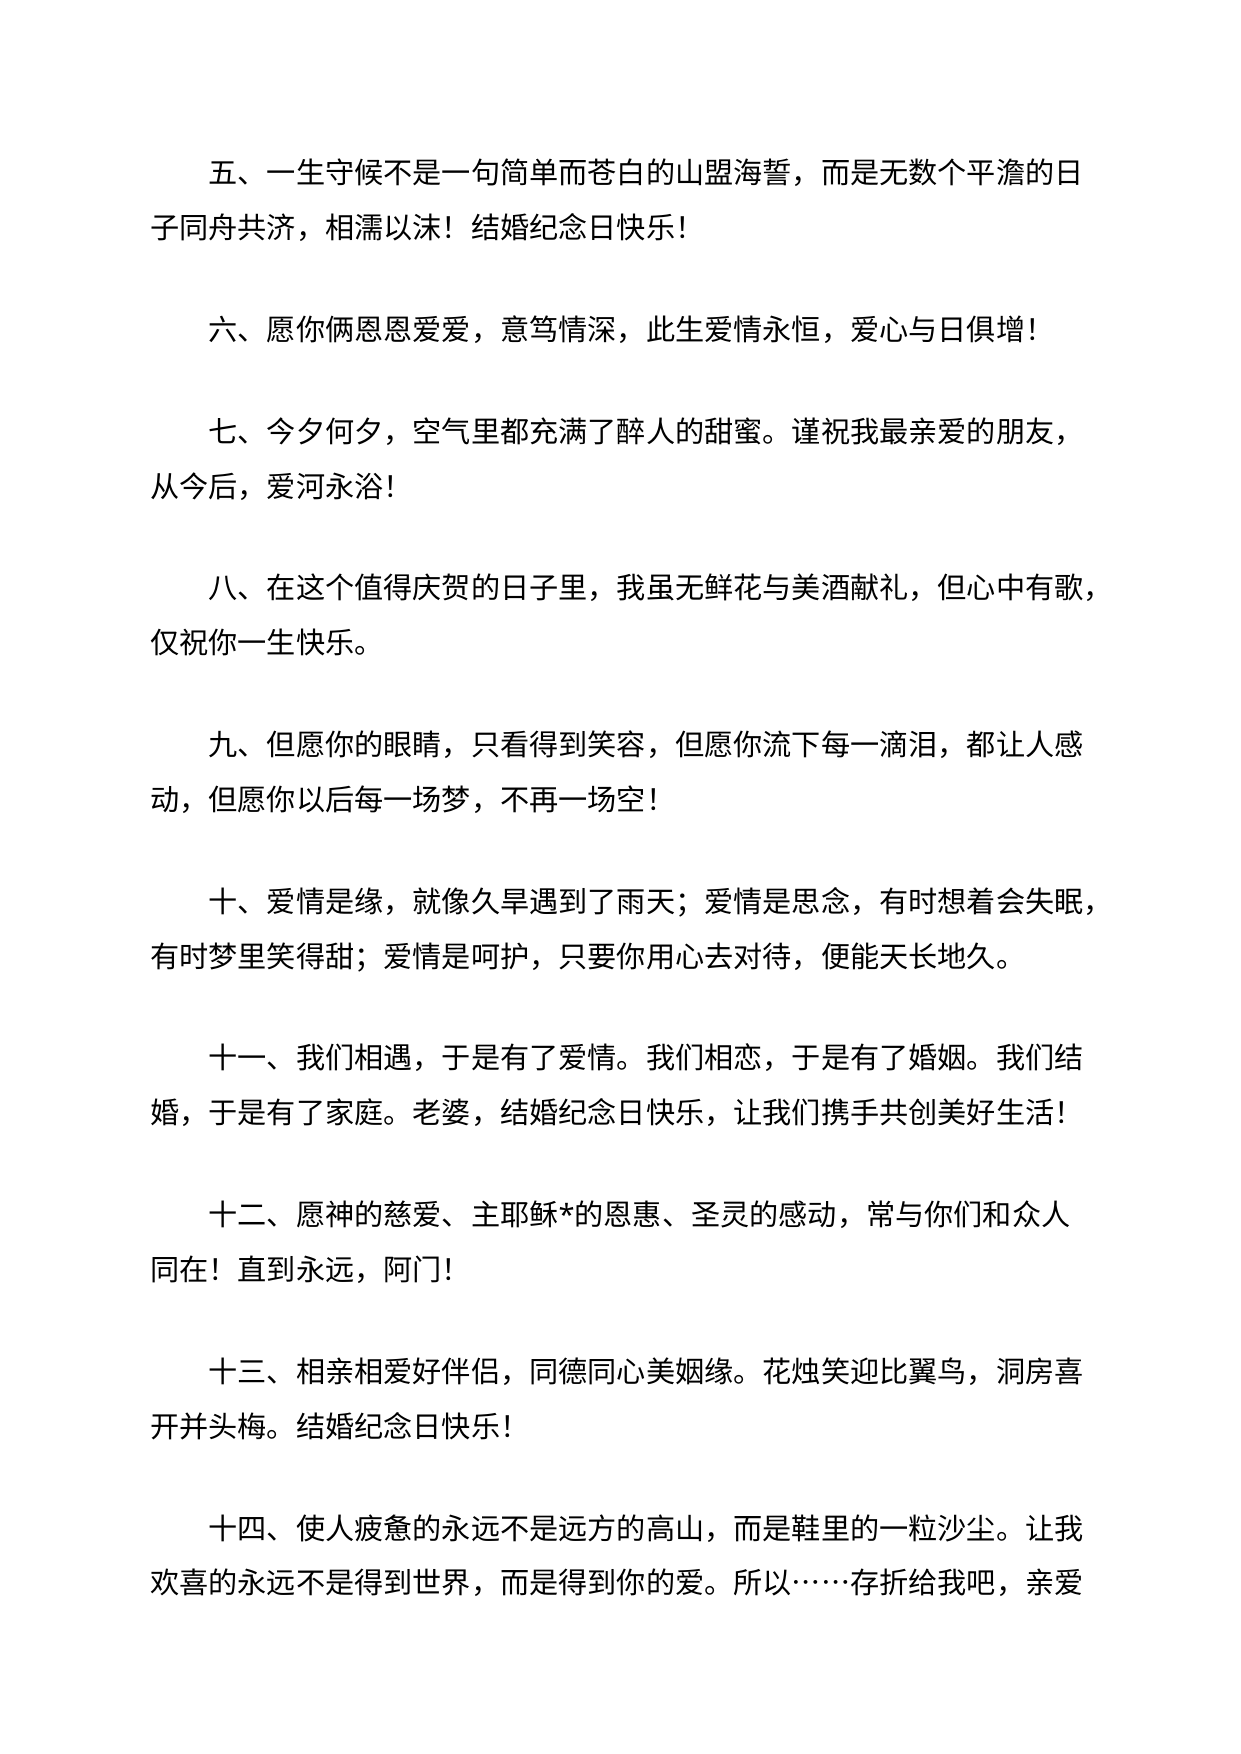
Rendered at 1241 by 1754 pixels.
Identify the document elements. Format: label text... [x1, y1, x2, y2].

text 五、一生守候不是一句简单而苍白的山盟海誓，而是无数个平澹的日子同舟共济，相濡以沫！结婚纪念日快乐！ [150, 150, 1090, 247]
text 十、爱情是缘，就像久旱遇到了雨天；爱情是思念，有时想着会失眠，有时梦里笑得甜；爱情是呵护，只要你用心去对待，便能天长地久。 [150, 878, 1090, 976]
text 十三、相亲相爱好伴侣，同德同心美姻缘。花烛笑迎比翼鸟，洞房喜开并头梅。结婚纪念日快乐！ [150, 1348, 1090, 1446]
text 八、在这个值得庆贺的日子里，我虽无鲜花与美酒献礼，但心中有歌，仅祝你一生快乐。 [150, 565, 1090, 662]
text 七、今夕何夕，空气里都充满了醉人的甜蜜。谨祝我最亲爱的朋友，从今后，爱河永浴！ [150, 408, 1090, 506]
text 九、但愿你的眼睛，只看得到笑容，但愿你流下每一滴泪，都让人感动，但愿你以后每一场梦，不再一场空！ [150, 722, 1090, 819]
text 十二、愿神的慈爱、主耶稣*的恩惠、圣灵的感动，常与你们和众人同在！直到永远，阿门！ [150, 1192, 1090, 1289]
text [150, 1505, 1090, 1602]
text 六、愿你俩恩恩爱爱，意笃情深，此生爱情永恒，爱心与日俱增！ [150, 307, 1090, 349]
text 十一、我们相遇，于是有了爱情。我们相恋，于是有了婚姻。我们结婚，于是有了家庭。老婆，结婚纪念日快乐，让我们携手共创美好生活！ [150, 1035, 1090, 1132]
